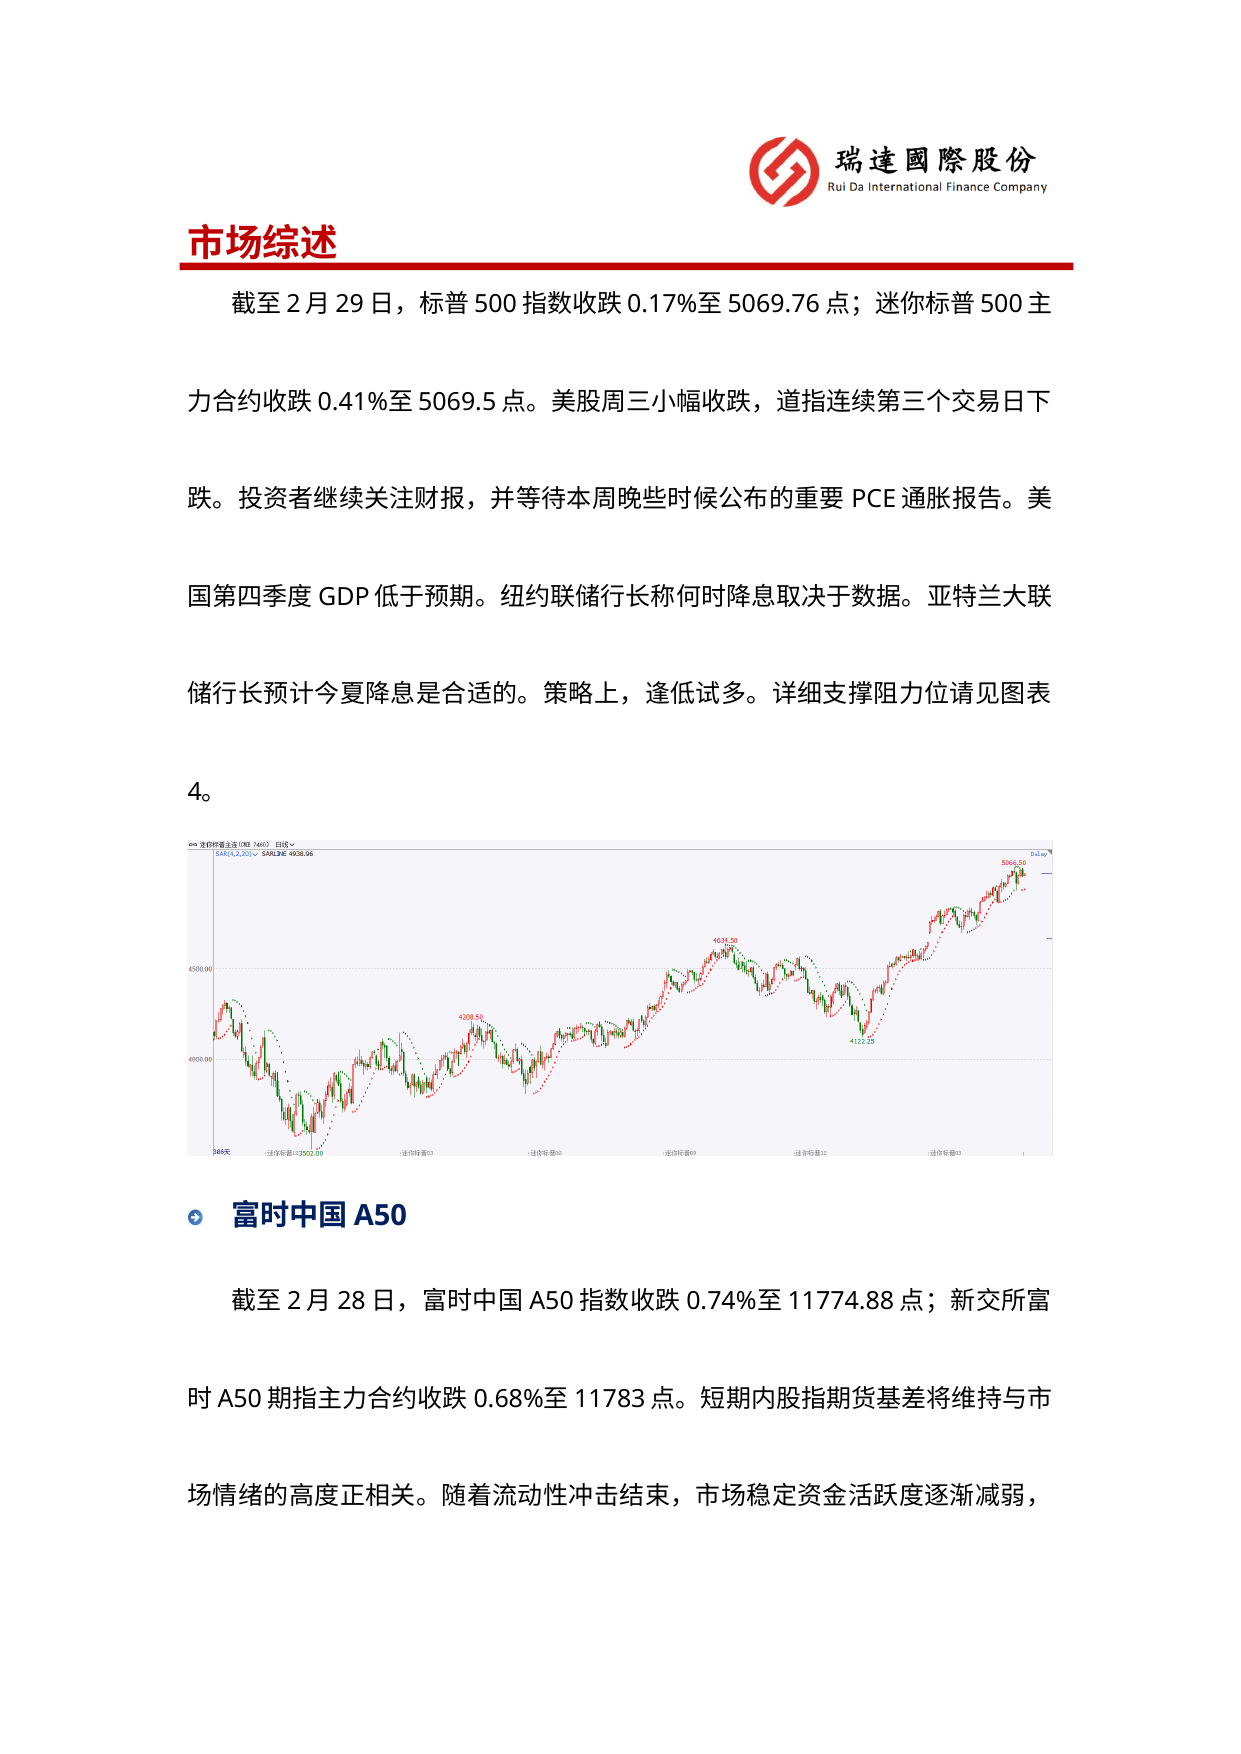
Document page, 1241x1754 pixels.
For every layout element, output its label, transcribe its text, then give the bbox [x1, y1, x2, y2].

text 截至2月29日，标普500指数收跌0.17%至5069.76点；迷你标普500主力合约收跌0.41%至5069.5点。美股周三小幅收跌，道指连续第三个交易日下跌。投资者继续关注财报，并等待本周晚些时候公布的重要PCE通胀报告。美国第四季度GDP低于预期。纽约联储行长称何时降息取决于数据。亚特兰大联储行长预计今夏降息是合适的。策略上，逢低试多。详细支撑阻力位请见图表4。 [187, 269, 1053, 822]
picture [188, 1208, 204, 1226]
picture [187, 840, 1053, 1156]
list 富时中国A50 [187, 1180, 1053, 1245]
picture [743, 130, 1054, 213]
